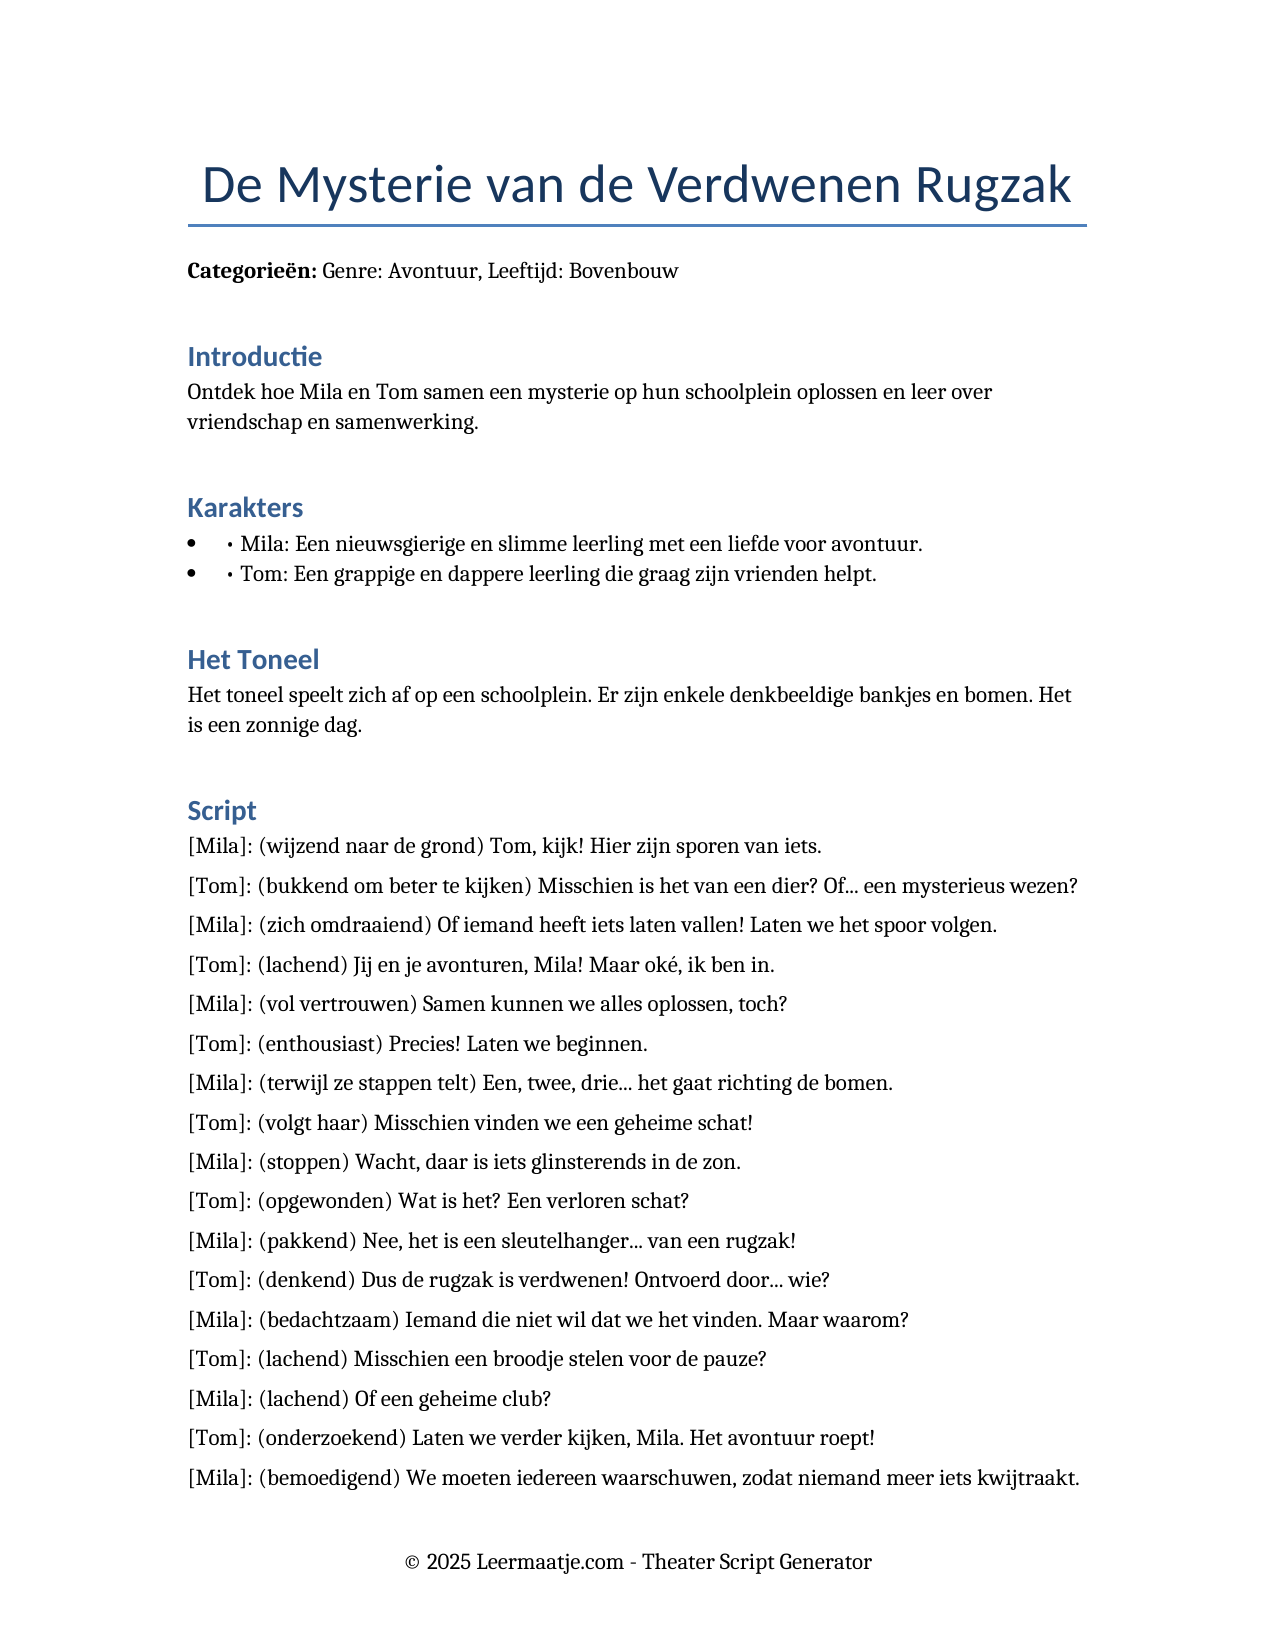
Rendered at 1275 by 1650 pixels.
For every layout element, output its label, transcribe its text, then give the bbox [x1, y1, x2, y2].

list • Mila: Een nieuwsgierige en slimme leerling met een liefde voor avontuur. [187, 530, 1087, 557]
subtitle Script [187, 792, 1087, 828]
subtitle Het Toneel [187, 641, 1087, 676]
text Categorieën: Genre: Avontuur, Leeftijd: Bovenbouw [187, 258, 1087, 284]
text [187, 833, 1087, 1491]
subtitle Introductie [187, 338, 1087, 374]
subtitle Karakters [187, 489, 1087, 525]
text Het toneel speelt zich af op een schoolplein. Er zijn enkele denkbeeldige bankjes en bomen. Het is een zonnige dag. [187, 682, 1087, 738]
title De Mysterie van de Verdwenen Rugzak [187, 150, 1087, 227]
text Ontdek hoe Mila en Tom samen een mysterie op hun schoolplein oplossen en leer over vriendschap en samenwerking. [187, 379, 1087, 436]
list • Tom: Een grappige en dappere leerling die graag zijn vrienden helpt. [187, 561, 1087, 587]
